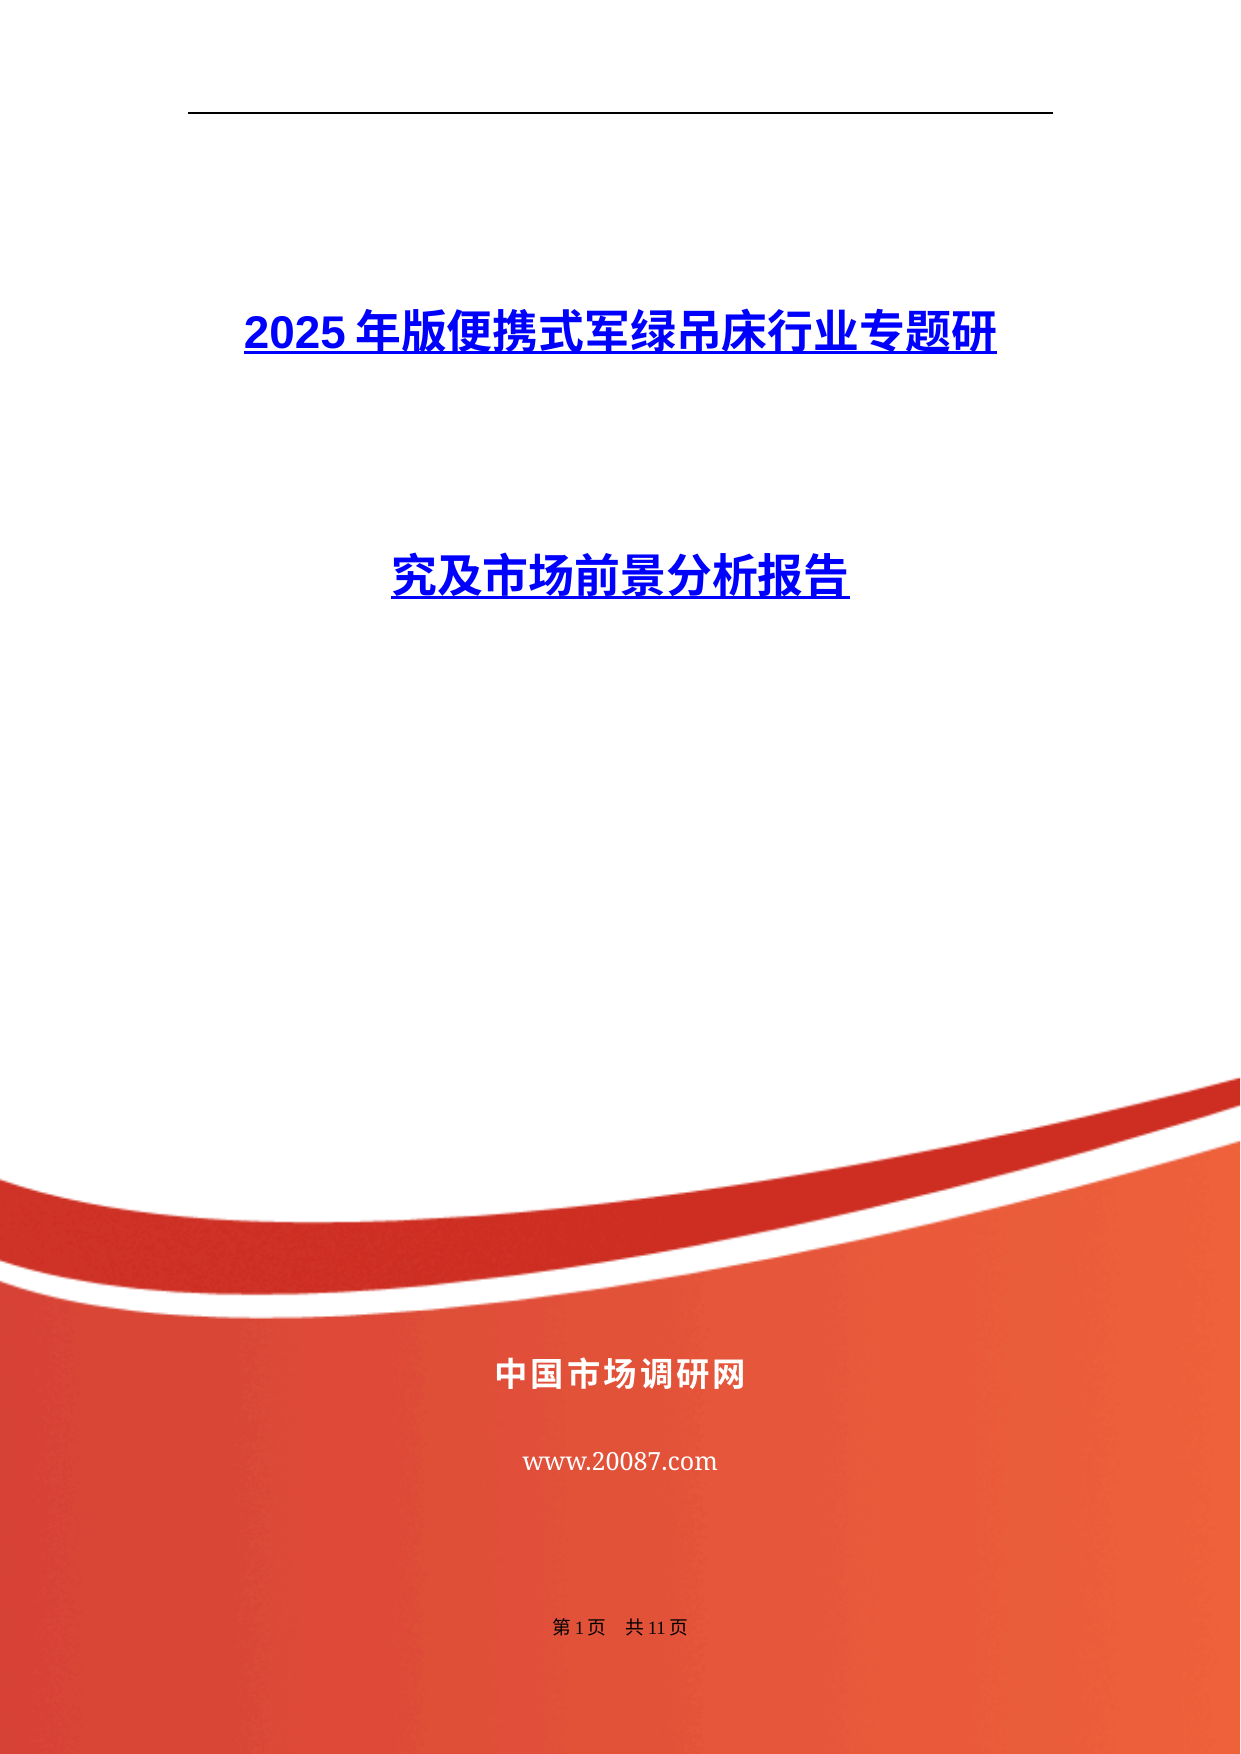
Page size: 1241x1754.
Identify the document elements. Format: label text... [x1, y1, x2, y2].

picture [0, 1006, 1241, 1754]
subtitle 中国市场调研网 [187, 1339, 1053, 1404]
table_header 2025年版便携式军绿吊床行业专题研究及市场前景分析报告 [188, 207, 1053, 773]
text www.20087.com [187, 1428, 1053, 1493]
